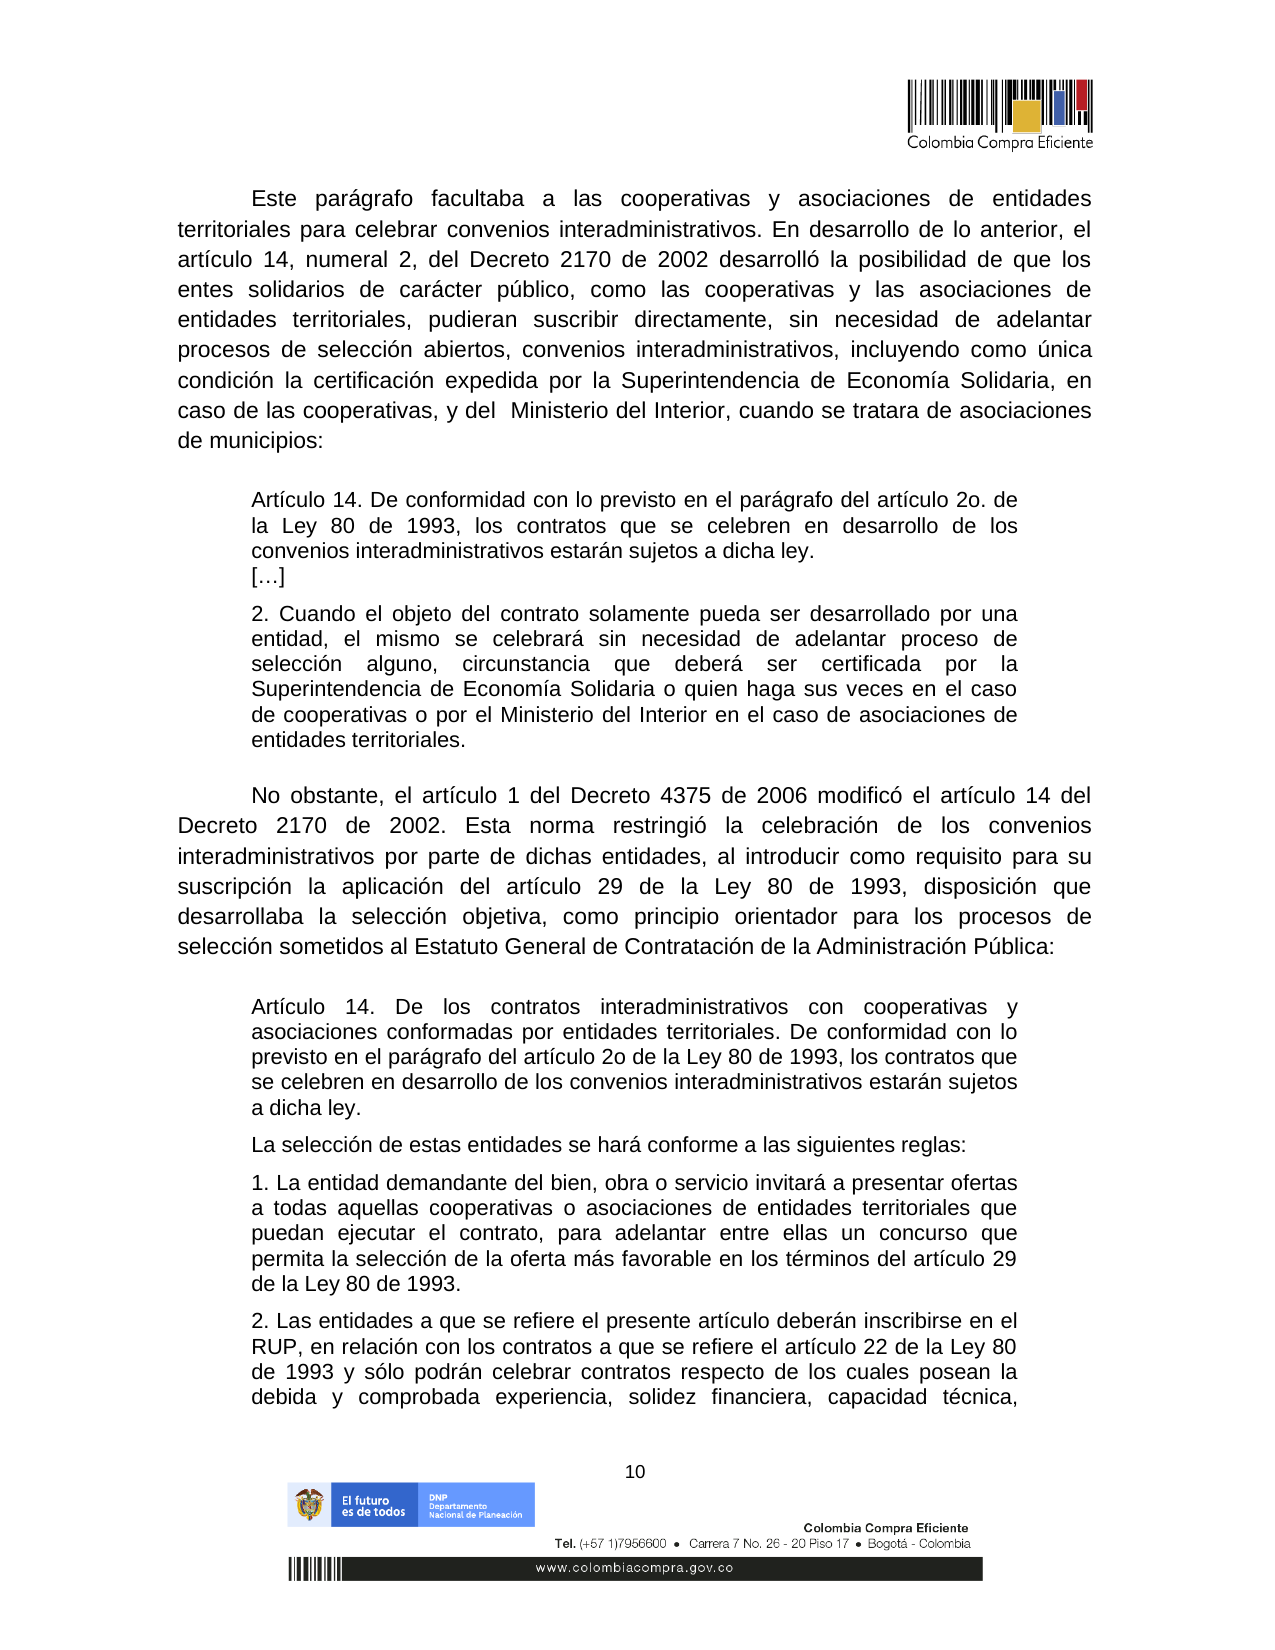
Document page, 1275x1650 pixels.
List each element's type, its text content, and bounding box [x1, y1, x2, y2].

picture [899, 73, 1099, 155]
text Artículo 14. De los contratos interadministrativos con cooperativas y asociaciones conformadas por entidades territoriales. De conformidad con lo previsto en el parágrafo del artículo 2o de la Ley 80 de 1993, los contratos que se celebren en desarrollo de los convenios interadministrativos estarán sujetos a dicha ley. [251, 994, 1019, 1120]
text 1. La entidad demandante del bien, obra o servicio invitará a presentar ofertas a todas aquellas cooperativas o asociaciones de entidades territoriales que puedan ejecutar el contrato, para adelantar entre ellas un concurso que permita la selección de la oferta más favorable en los términos del artículo 29 de la Ley 80 de 1993. [251, 1170, 1019, 1296]
text Artículo 14. De conformidad con lo previsto en el parágrafo del artículo 2o. de la Ley 80 de 1993, los contratos que se celebren en desarrollo de los convenios interadministrativos estarán sujetos a dicha ley. [251, 487, 1019, 563]
text […] [251, 563, 1019, 588]
text No obstante, el artículo 1 del Decreto 4375 de 2006 modificó el artículo 14 del Decreto 2170 de 2002. Esta norma restringió la celebración de los convenios interadministrativos por parte de dichas entidades, al introducir como requisito para su suscripción la aplicación del artículo 29 de la Ley 80 de 1993, disposición que desarrollaba la selección objetiva, como principio orientador para los procesos de selección sometidos al Estatuto General de Contratación de la Administración Pública: [177, 782, 1093, 959]
text 2. Cuando el objeto del contrato solamente pueda ser desarrollado por una entidad, el mismo se celebrará sin necesidad de adelantar proceso de selección alguno, circunstancia que deberá ser certificada por la Superintendencia de Economía Solidaria o quien haga sus veces en el caso de cooperativas o por el Ministerio del Interior en el caso de asociaciones de entidades territoriales. [251, 601, 1019, 752]
picture [287, 1482, 983, 1581]
text La selección de estas entidades se hará conforme a las siguientes reglas: [251, 1132, 1019, 1157]
text Este parágrafo facultaba a las cooperativas y asociaciones de entidades territoriales para celebrar convenios interadministrativos. En desarrollo de lo anterior, el artículo 14, numeral 2, del Decreto 2170 de 2002 desarrolló la posibilidad de que los entes solidarios de carácter público, como las cooperativas y las asociaciones de entidades territoriales, pudieran suscribir directamente, sin necesidad de adelantar procesos de selección abiertos, convenios interadministrativos, incluyendo como única condición la certificación expedida por la Superintendencia de Economía Solidaria, en caso de las cooperativas, y del Ministerio del Interior, cuando se tratara de asociaciones de municipios: [177, 185, 1093, 453]
